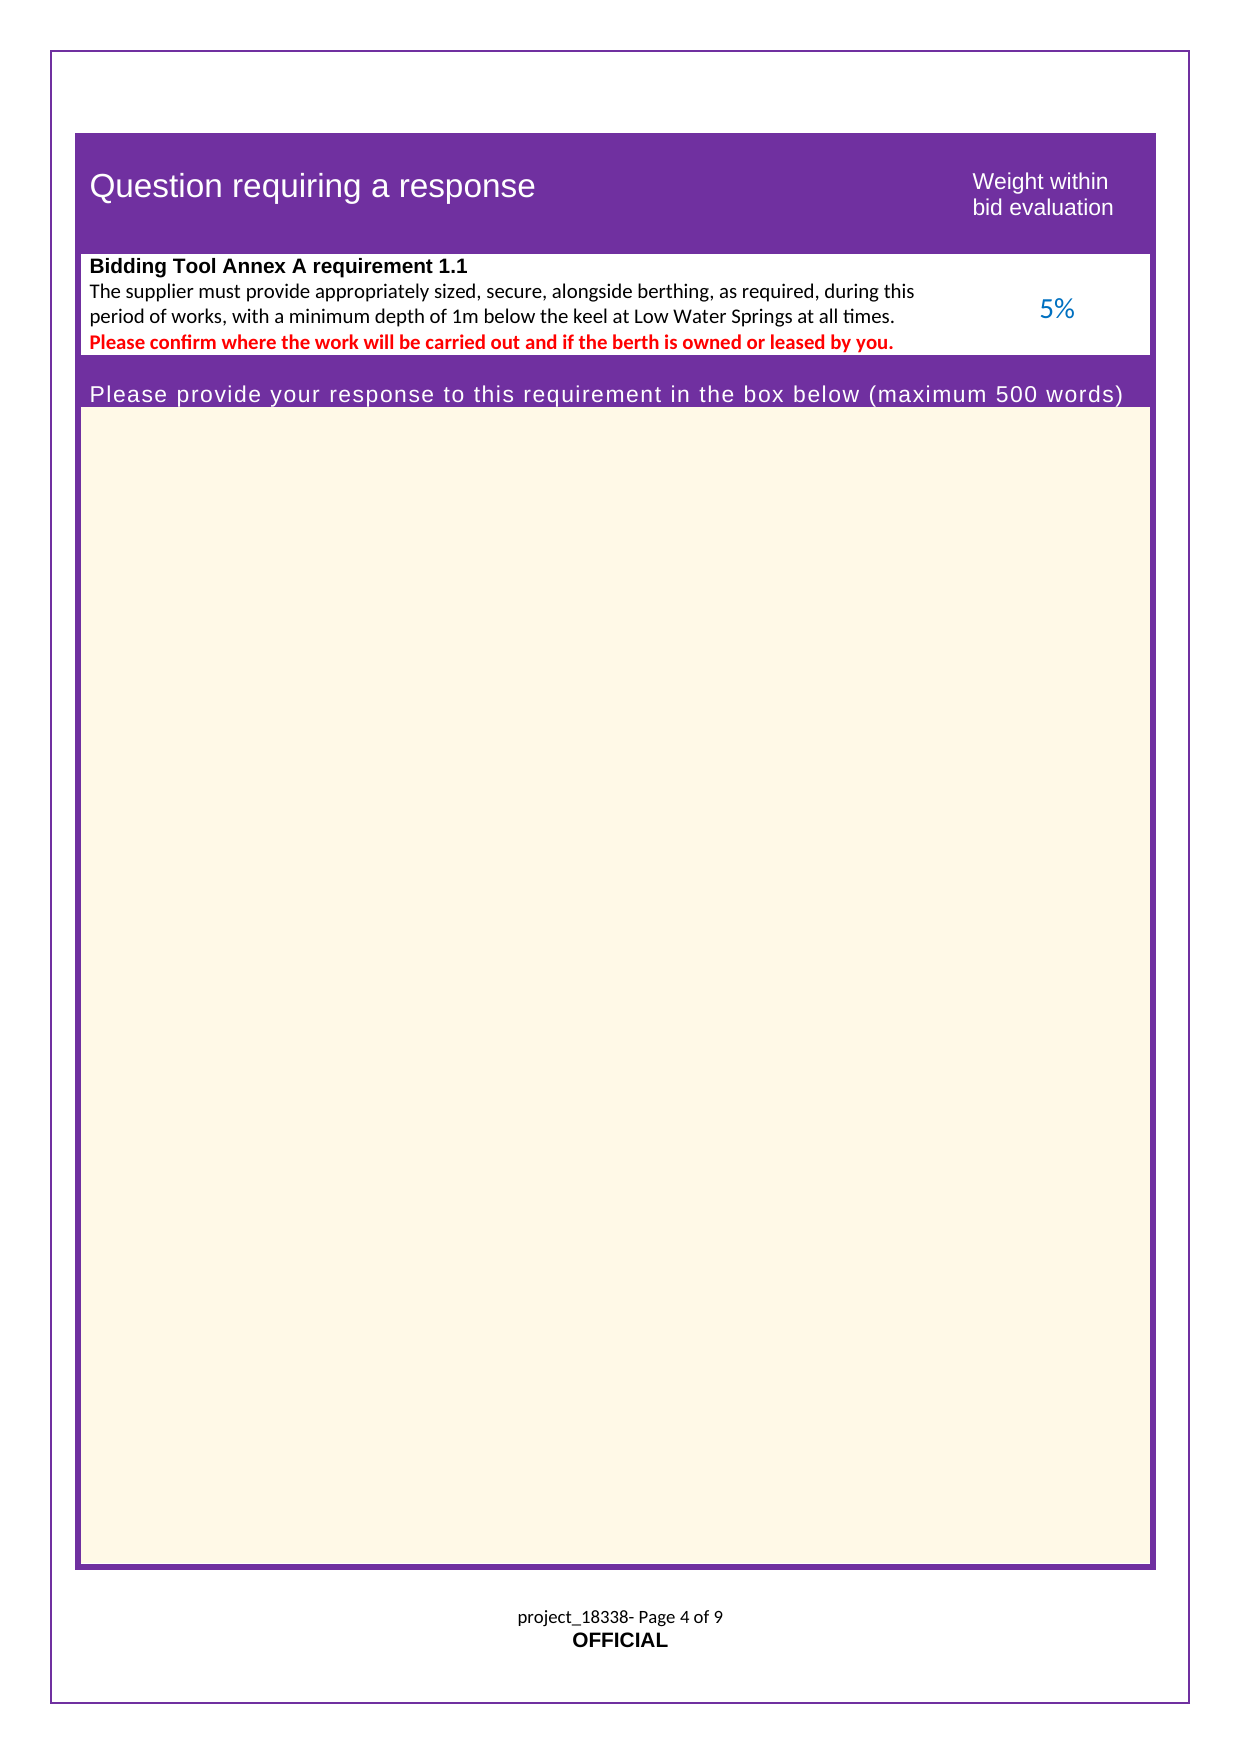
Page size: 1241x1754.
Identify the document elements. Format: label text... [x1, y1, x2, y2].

table_cell [81, 407, 1150, 1563]
table_cell 5% [961, 254, 1150, 354]
table_cell Please provide your response to this requirement in the box below (maximum 500 words) [81, 355, 1150, 407]
table_cell Bidding Tool Annex A requirement 1.1 The supplier must provide appropriately sized, secure, alongside berthing, as required, during this period of works, with a minimum depth of 1m below the keel at Low Water Springs at all times. Please confirm where the work will be carried out and if the berth is owned or leased by you. [81, 254, 961, 354]
table_header Weight within bid evaluation [961, 139, 1150, 254]
table_header Question requiring a response [81, 139, 961, 254]
